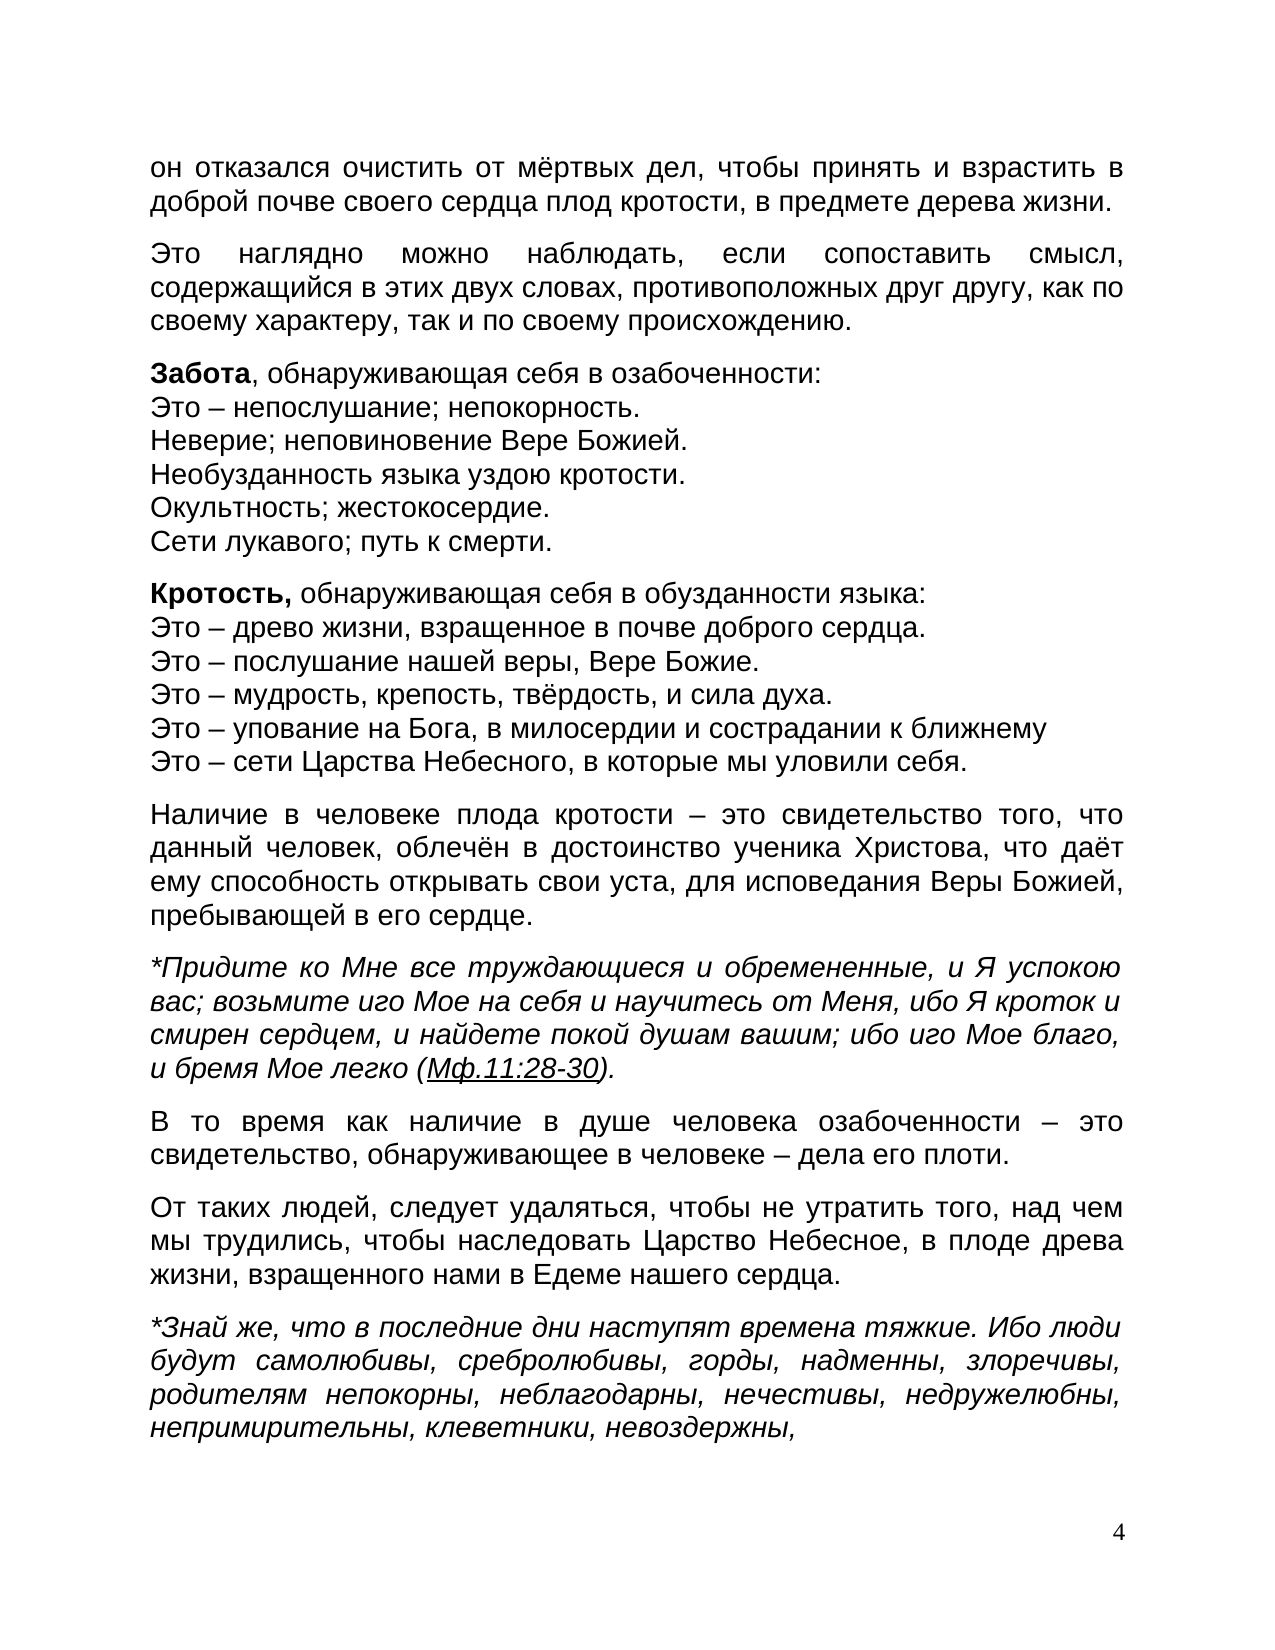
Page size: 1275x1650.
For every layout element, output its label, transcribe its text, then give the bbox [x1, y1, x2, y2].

text Окультность; жестокосердие. [150, 490, 1125, 524]
text Это – сети Царства Небесного, в которые мы уловили себя. [150, 744, 1125, 778]
text От таких людей, следует удаляться, чтобы не утратить того, над чем мы трудились, чтобы наследовать Царство Небесное, в плоде древа жизни, взращенного нами в Едеме нашего сердца. [150, 1190, 1125, 1290]
text Необузданность языка уздою кротости. [150, 457, 1125, 490]
text *Придите ко Мне все труждающиеся и обремененные, и Я успокою вас; возьмите иго Мое на себя и научитесь от Меня, ибо Я кроток и смирен сердцем, и найдете покой душам вашим; ибо иго Мое благо, и бремя Мое легко (Мф.11:28-30). [150, 950, 1125, 1084]
text Неверие; неповиновение Вере Божией. [150, 423, 1125, 457]
text Это – непослушание; непокорность. [150, 389, 1125, 423]
text В то время как наличие в душе человека озабоченности – это свидетельство, обнаруживающее в человеке – дела его плоти. [150, 1103, 1125, 1171]
text Это – послушание нашей веры, Вере Божие. [150, 643, 1125, 677]
text Это – древо жизни, взращенное в почве доброго сердца. [150, 610, 1125, 643]
text Сети лукавого; путь к смерти. [150, 524, 1125, 557]
text Наличие в человеке плода кротости – это свидетельство того, что данный человек, облечён в достоинство ученика Христова, что даёт ему способность открывать свои уста, для исповедания Веры Божией, пребывающей в его сердце. [150, 797, 1125, 931]
text Это – упование на Бога, в милосердии и сострадании к ближнему [150, 711, 1125, 744]
text Это – мудрость, крепость, твёрдость, и сила духа. [150, 677, 1125, 711]
text Забота, обнаруживающая себя в озабоченности: [150, 356, 1125, 389]
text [150, 150, 1125, 217]
text Кротость, обнаруживающая себя в обузданности языка: [150, 576, 1125, 610]
text *Знай же, что в последние дни наступят времена тяжкие. Ибо люди будут самолюбивы, сребролюбивы, горды, надменны, злоречивы, родителям непокорны, неблагодарны, нечестивы, недружелюбны, непримирительны, клеветники, невоздержны, [150, 1309, 1125, 1444]
text Это наглядно можно наблюдать, если сопоставить смысл, содержащийся в этих двух словах, противоположных друг другу, как по своему характеру, так и по своему происхождению. [150, 236, 1125, 337]
